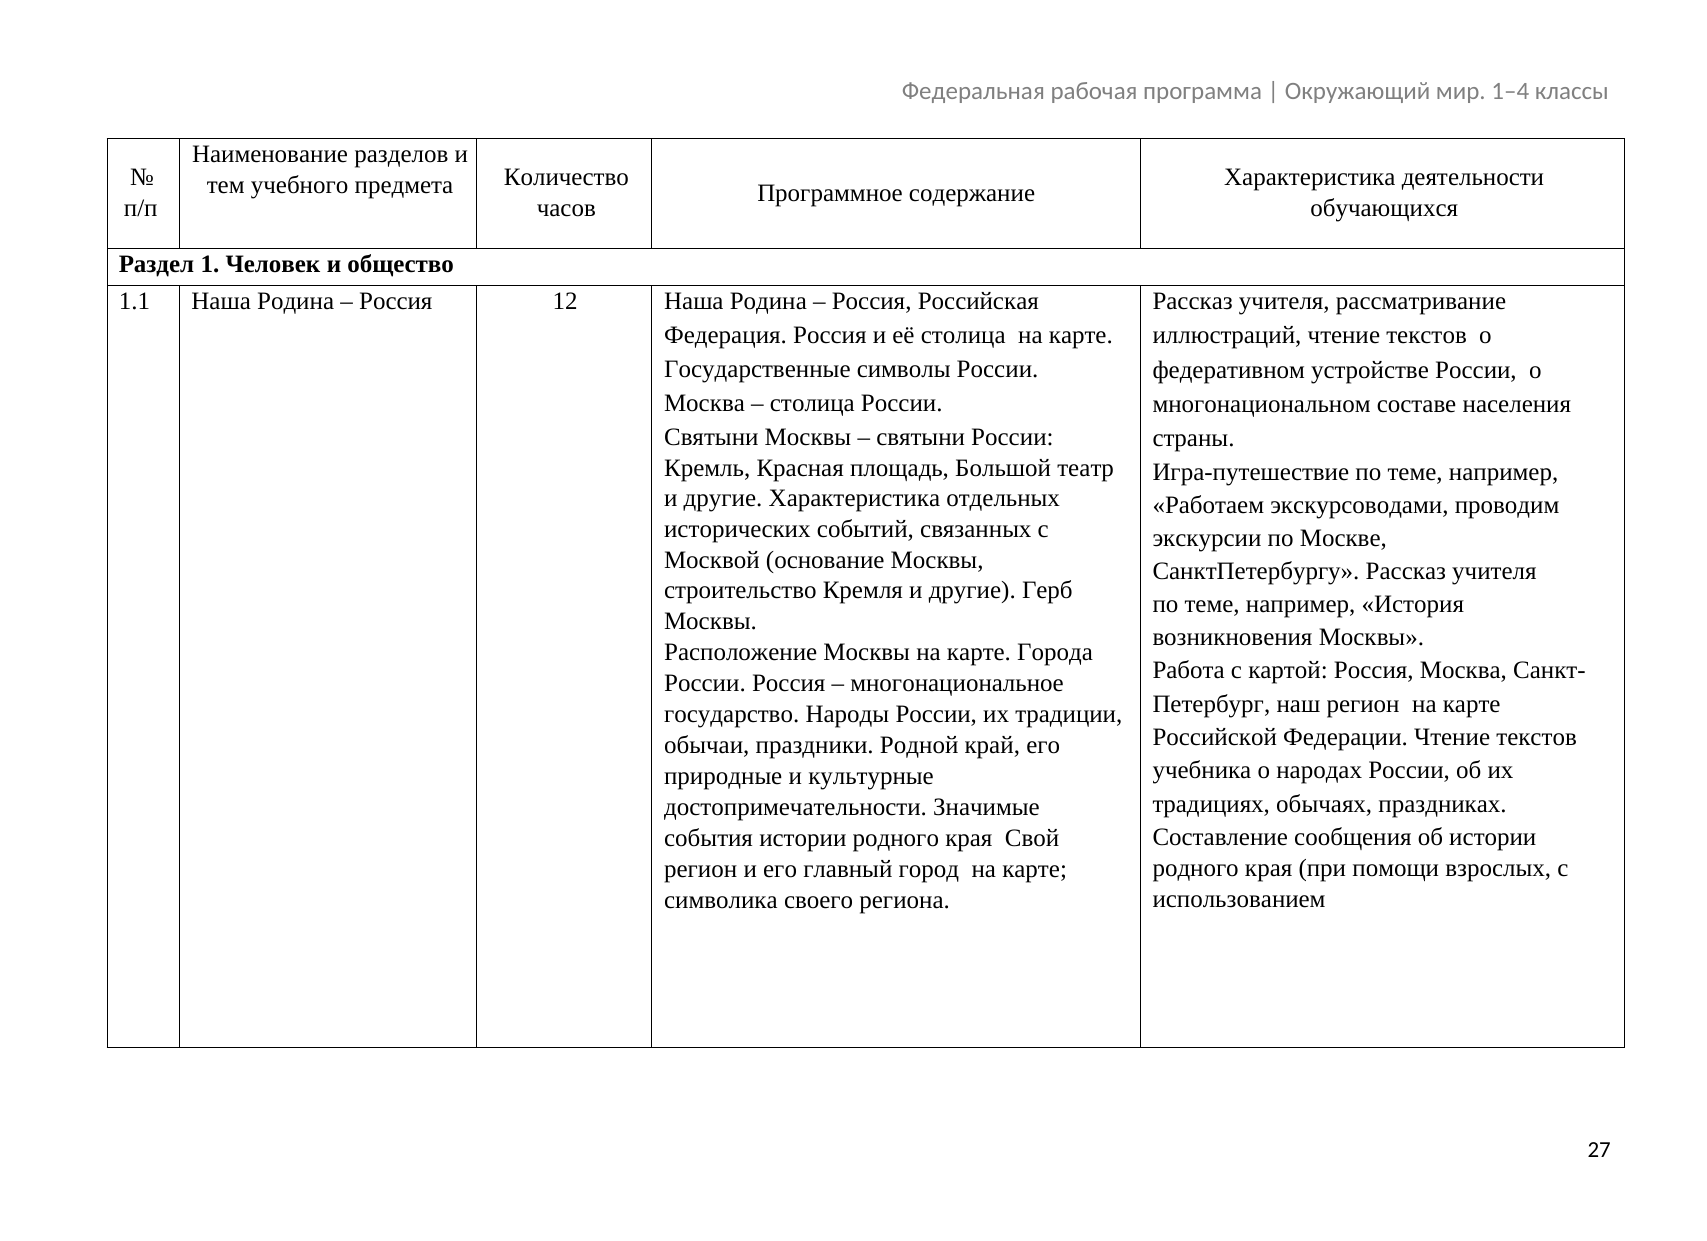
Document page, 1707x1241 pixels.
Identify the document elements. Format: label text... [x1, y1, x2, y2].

table_header Количество часов [477, 139, 651, 248]
table_header № п/п [108, 139, 179, 248]
table_header Программное содержание [652, 139, 1140, 248]
table_header Характеристика деятельности обучающихся [1141, 139, 1624, 248]
table_cell Раздел 1. Человек и общество [108, 249, 1624, 285]
table_cell 12 [477, 286, 651, 1047]
table_header Наименование разделов и тем учебного предмета [180, 139, 476, 248]
table_cell Наша Родина – Россия [180, 286, 476, 1047]
table_cell Рассказ учителя, рассматривание иллюстраций, чтение текстов о федеративном устройстве России, о многонациональном составе населения страны. Игра-путешествие по теме, например, «Работаем экскурсоводами, проводим экскурсии по Москве, СанктПетербургу». Рассказ учителя по теме, например, «История возникновения Москвы». Работа с картой: Россия, Москва, Санкт-Петербург, наш регион на карте Российской Федерации. Чтение текстов учебника о народах России, об их традициях, обычаях, праздниках. Составление сообщения об истории родного края (при помощи взрослых, с использованием [1141, 286, 1624, 1047]
table_cell 1.1 [108, 286, 179, 1047]
table_cell Наша Родина ‒ Россия, Российская Федерация. Россия и её столица на карте. Государственные символы России. Москва – столица России. Святыни Москвы – святыни России: Кремль, Красная площадь, Большой театр и другие. Характеристика отдельных исторических событий, связанных с Москвой (основание Москвы, строительство Кремля и другие). Герб Москвы. Расположение Москвы на карте. Города России. Россия – многонациональное государство. Народы России, их традиции, обычаи, праздники. Родной край, его природные и культурные достопримечательности. Значимые события истории родного края Свой регион и его главный город на карте; символика своего региона. [652, 286, 1140, 1047]
